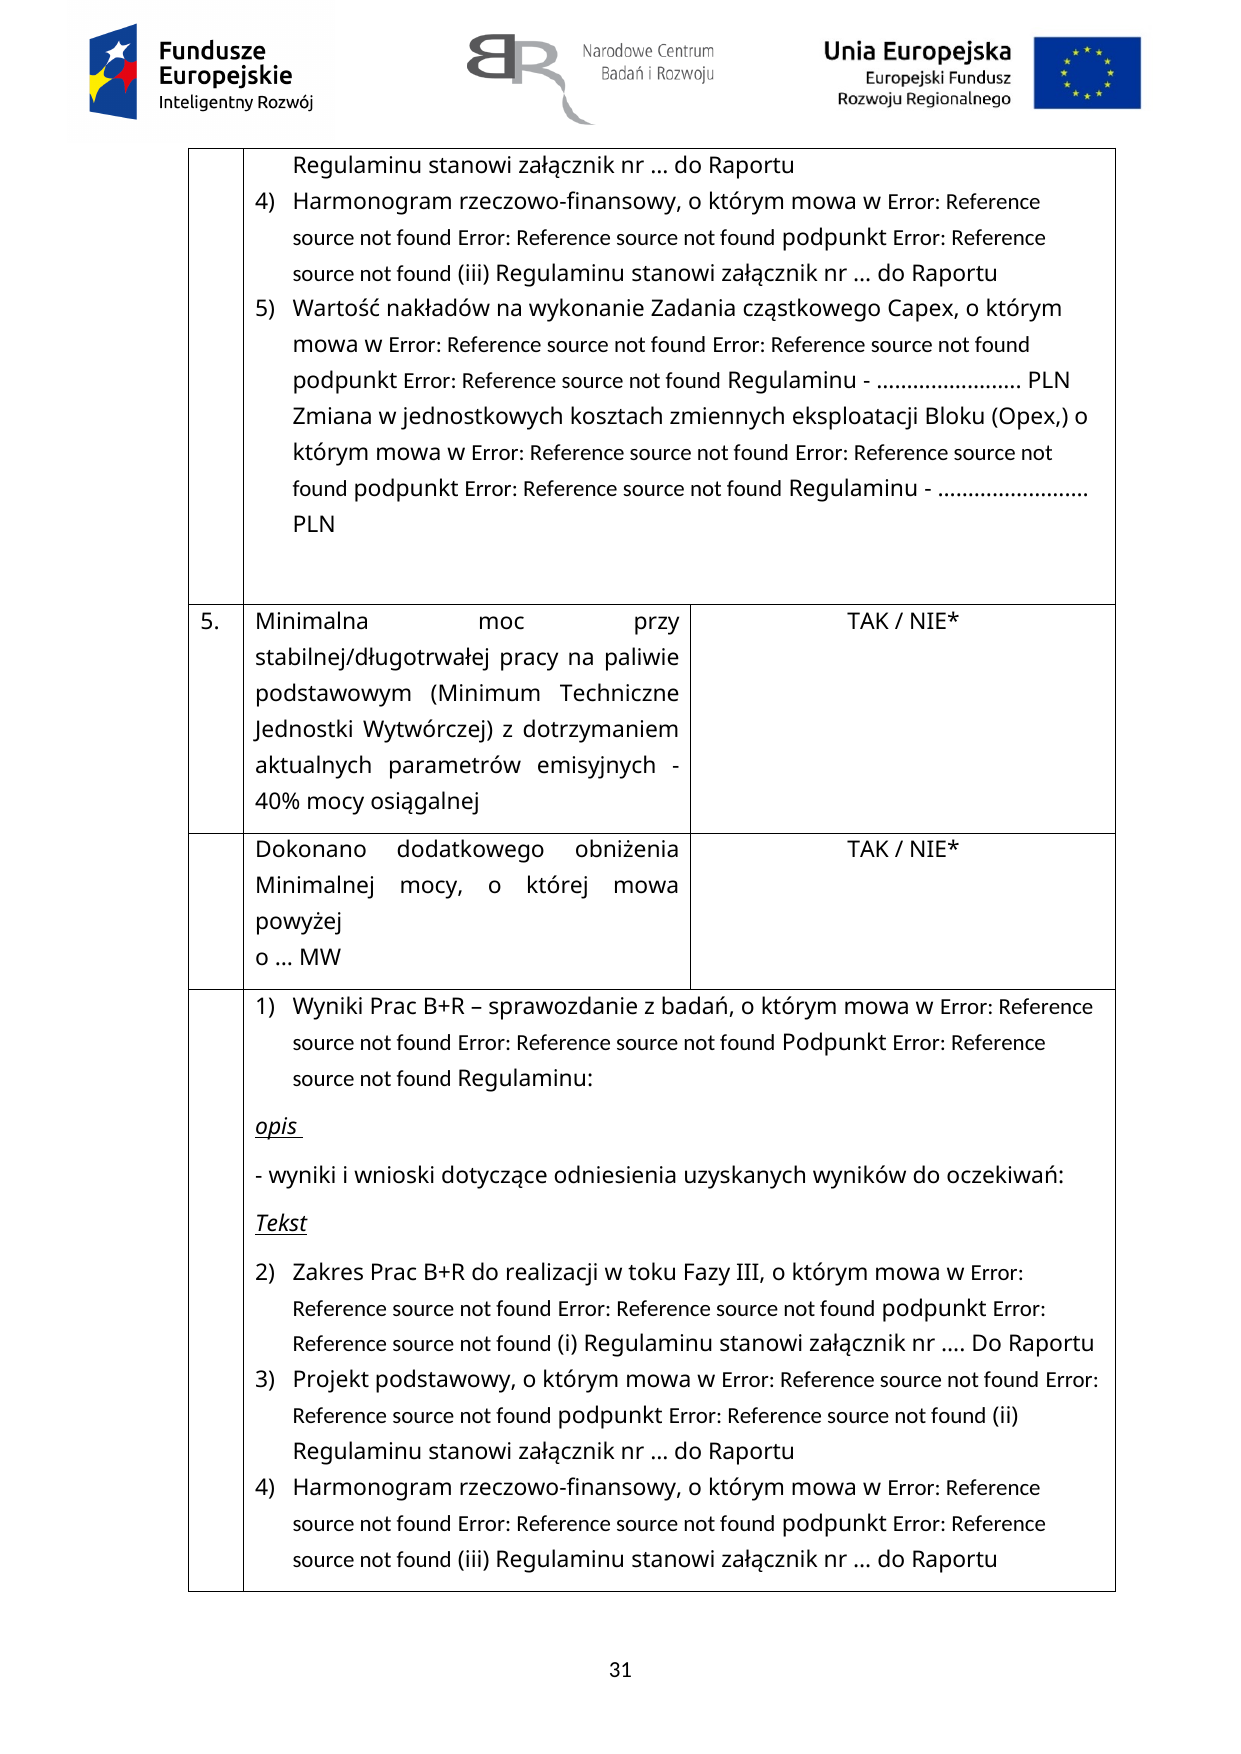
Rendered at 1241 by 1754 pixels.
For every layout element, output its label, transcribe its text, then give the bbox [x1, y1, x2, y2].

table_cell TAK / NIE* [691, 834, 1115, 989]
picture [66, 0, 336, 143]
table_cell TAK / NIE* [691, 605, 1115, 832]
table_cell Dokonano dodatkowego obniżenia Minimalnej mocy, o której mowa powyżej o … MW [244, 834, 690, 989]
table_cell [189, 990, 243, 1591]
table_cell [189, 834, 243, 989]
picture [467, 34, 714, 125]
picture [801, 13, 1164, 132]
table_cell [189, 149, 243, 604]
table_cell Minimalna moc przy stabilnej/długotrwałej pracy na paliwie podstawowym (Minimum Techniczne Jednostki Wytwórczej) z dotrzymaniem aktualnych parametrów emisyjnych - 40% mocy osiągalnej [244, 605, 690, 832]
table_cell 5. [189, 605, 243, 832]
